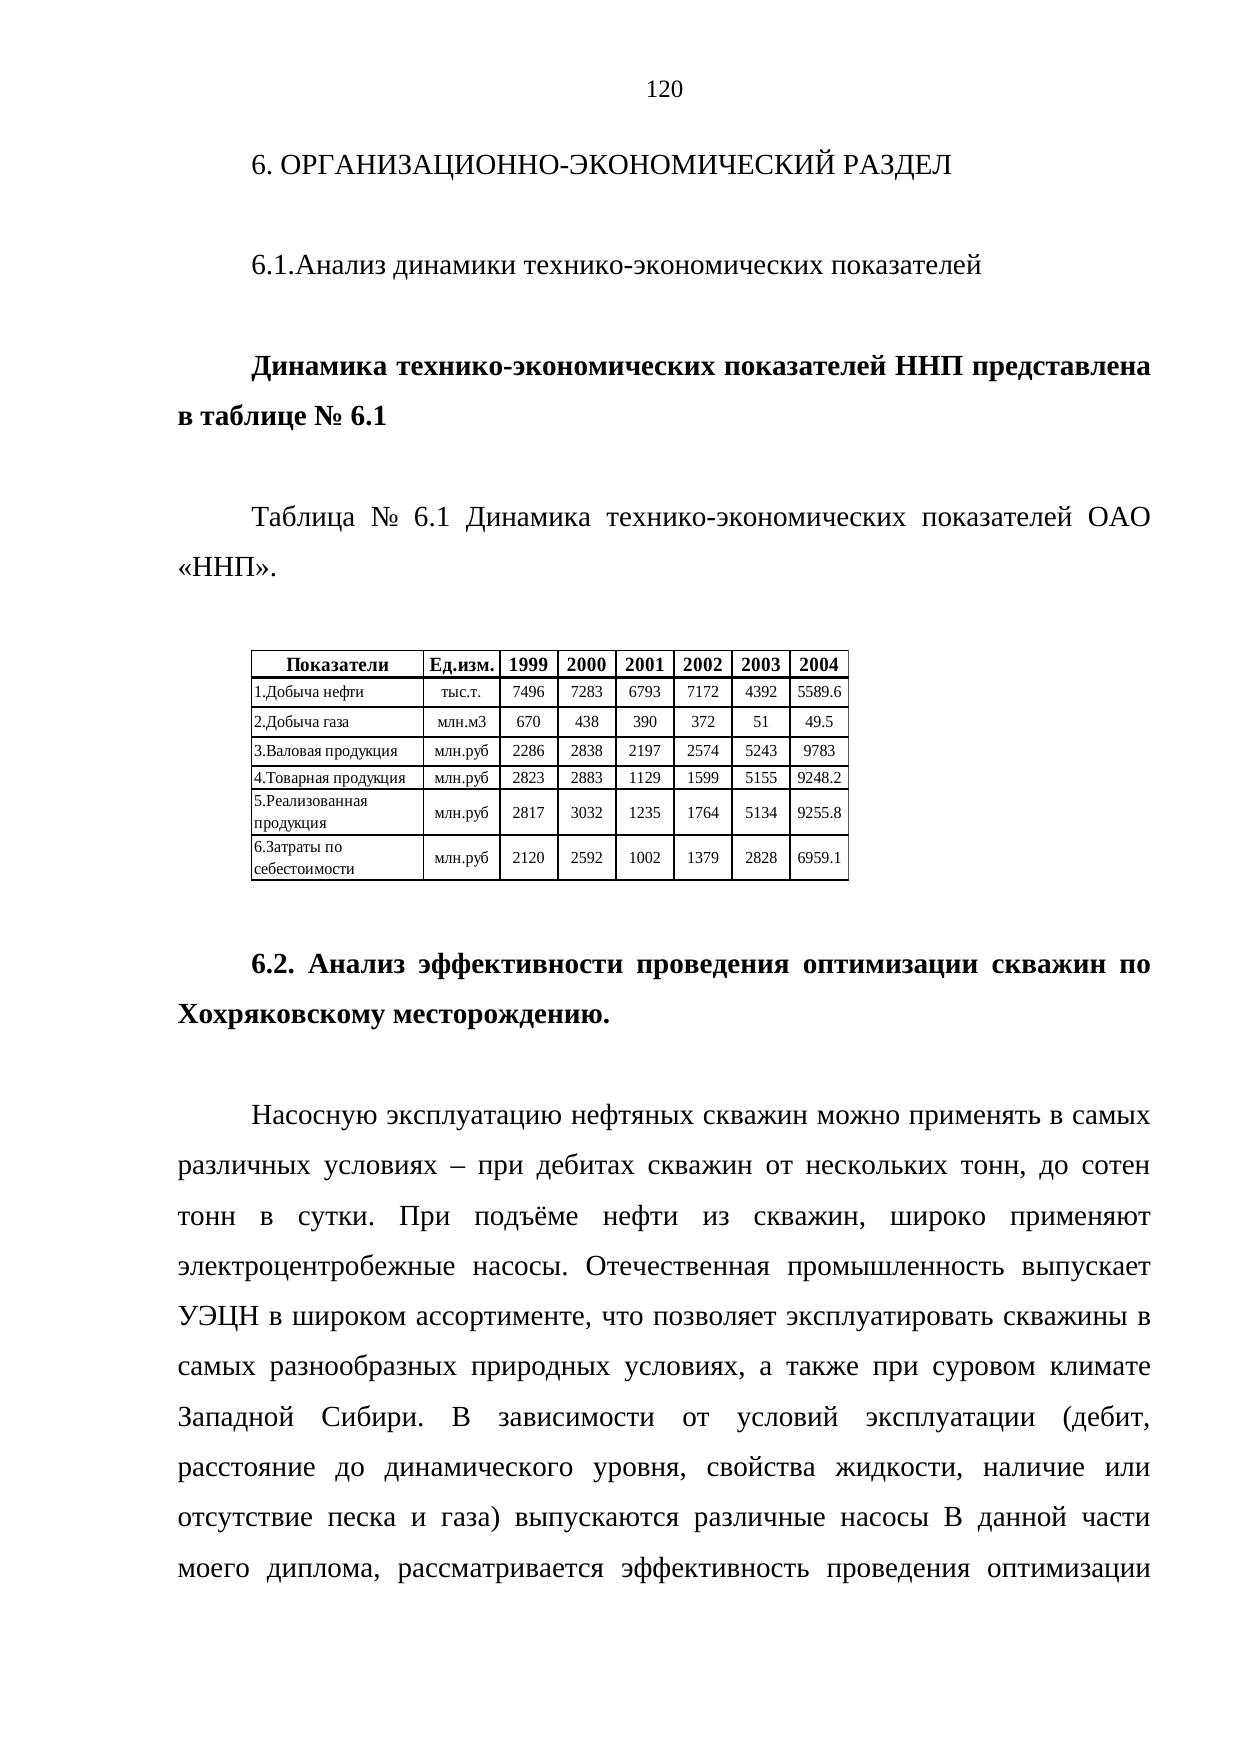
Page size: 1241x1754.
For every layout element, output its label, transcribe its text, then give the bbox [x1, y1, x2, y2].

text 6. ОРГАНИЗАЦИОННО-ЭКОНОМИЧЕСКИЙ РАЗДЕЛ [177, 147, 1152, 180]
text 6.2. Анализ эффективности проведения оптимизации скважин по Хохряковскому месторождению. [177, 946, 1152, 1030]
text Таблица № 6.1 Динамика технико-экономических показателей ОАО «ННП». [177, 499, 1152, 583]
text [177, 1097, 1152, 1583]
text Динамика технико-экономических показателей ННП представлена в таблице № 6.1 [177, 348, 1152, 432]
text 6.1.Анализ динамики технико-экономических показателей [177, 247, 1152, 281]
